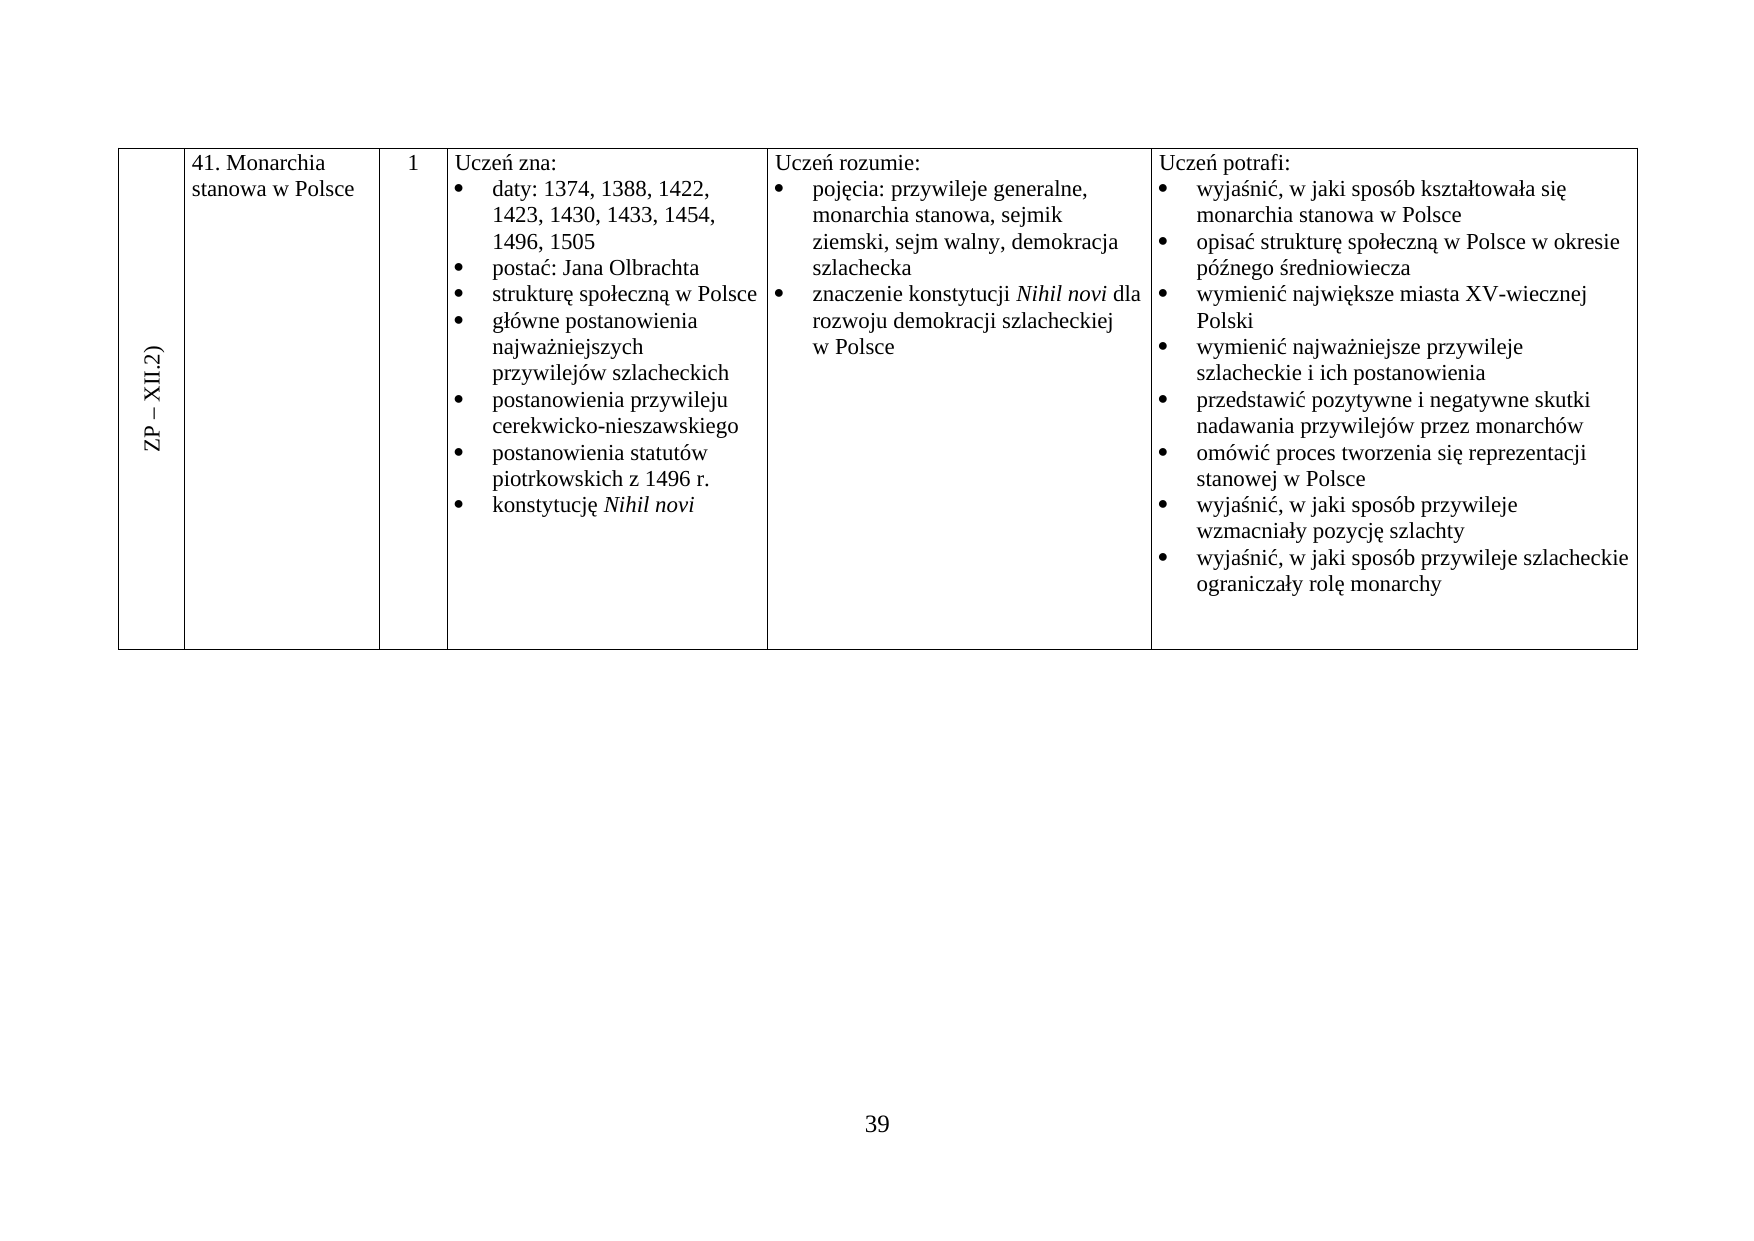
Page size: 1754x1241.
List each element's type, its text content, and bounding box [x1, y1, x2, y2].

table_cell 1 [380, 149, 447, 649]
table_cell Uczeń rozumie: pojęcia: przywileje generalne, monarchia stanowa, sejmik ziemski, sejm walny, demokracja szlachecka znaczenie konstytucji Nihil novi dla rozwoju demokracji szlacheckiej w Polsce [768, 149, 1151, 649]
table_cell ZP – XII.2) [119, 149, 184, 649]
table_cell 41. Monarchia stanowa w Polsce [185, 149, 379, 649]
table_cell Uczeń zna: daty: 1374, 1388, 1422, 1423, 1430, 1433, 1454, 1496, 1505 postać: Jana Olbrachta strukturę społeczną w Polsce główne postanowienia najważniejszych przywilejów szlacheckich postanowienia przywileju cerekwicko-nieszawskiego postanowienia statutów piotrkowskich z 1496 r. konstytucję Nihil novi [448, 149, 767, 649]
table_cell Uczeń potrafi: wyjaśnić, w jaki sposób kształtowała się monarchia stanowa w Polsce opisać strukturę społeczną w Polsce w okresie późnego średniowiecza wymienić największe miasta XV-wiecznej Polski wymienić najważniejsze przywileje szlacheckie i ich postanowienia przedstawić pozytywne i negatywne skutki nadawania przywilejów przez monarchów omówić proces tworzenia się reprezentacji stanowej w Polsce wyjaśnić, w jaki sposób przywileje wzmacniały pozycję szlachty wyjaśnić, w jaki sposób przywileje szlacheckie ograniczały rolę monarchy [1152, 149, 1637, 649]
